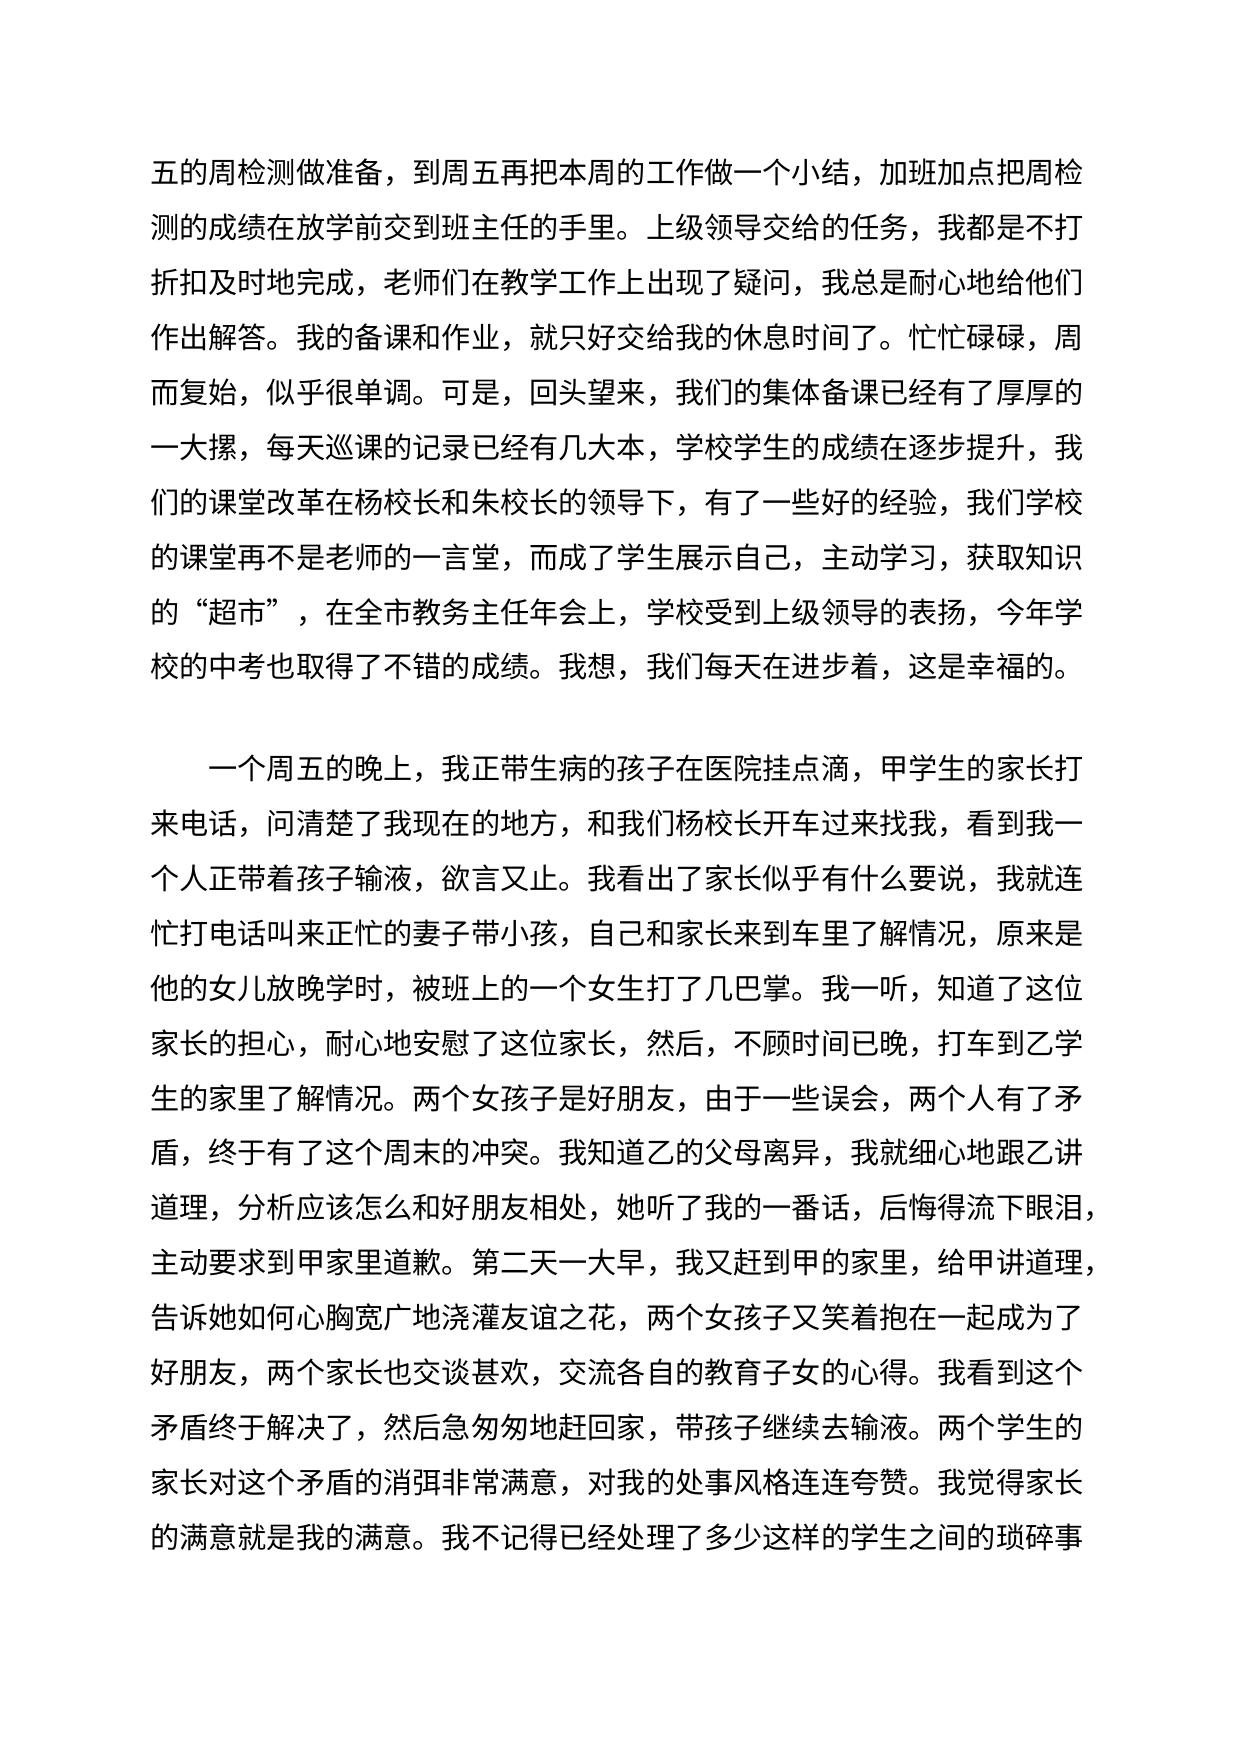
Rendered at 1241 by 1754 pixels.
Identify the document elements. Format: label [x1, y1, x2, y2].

text [150, 150, 1090, 686]
text [150, 746, 1090, 1557]
